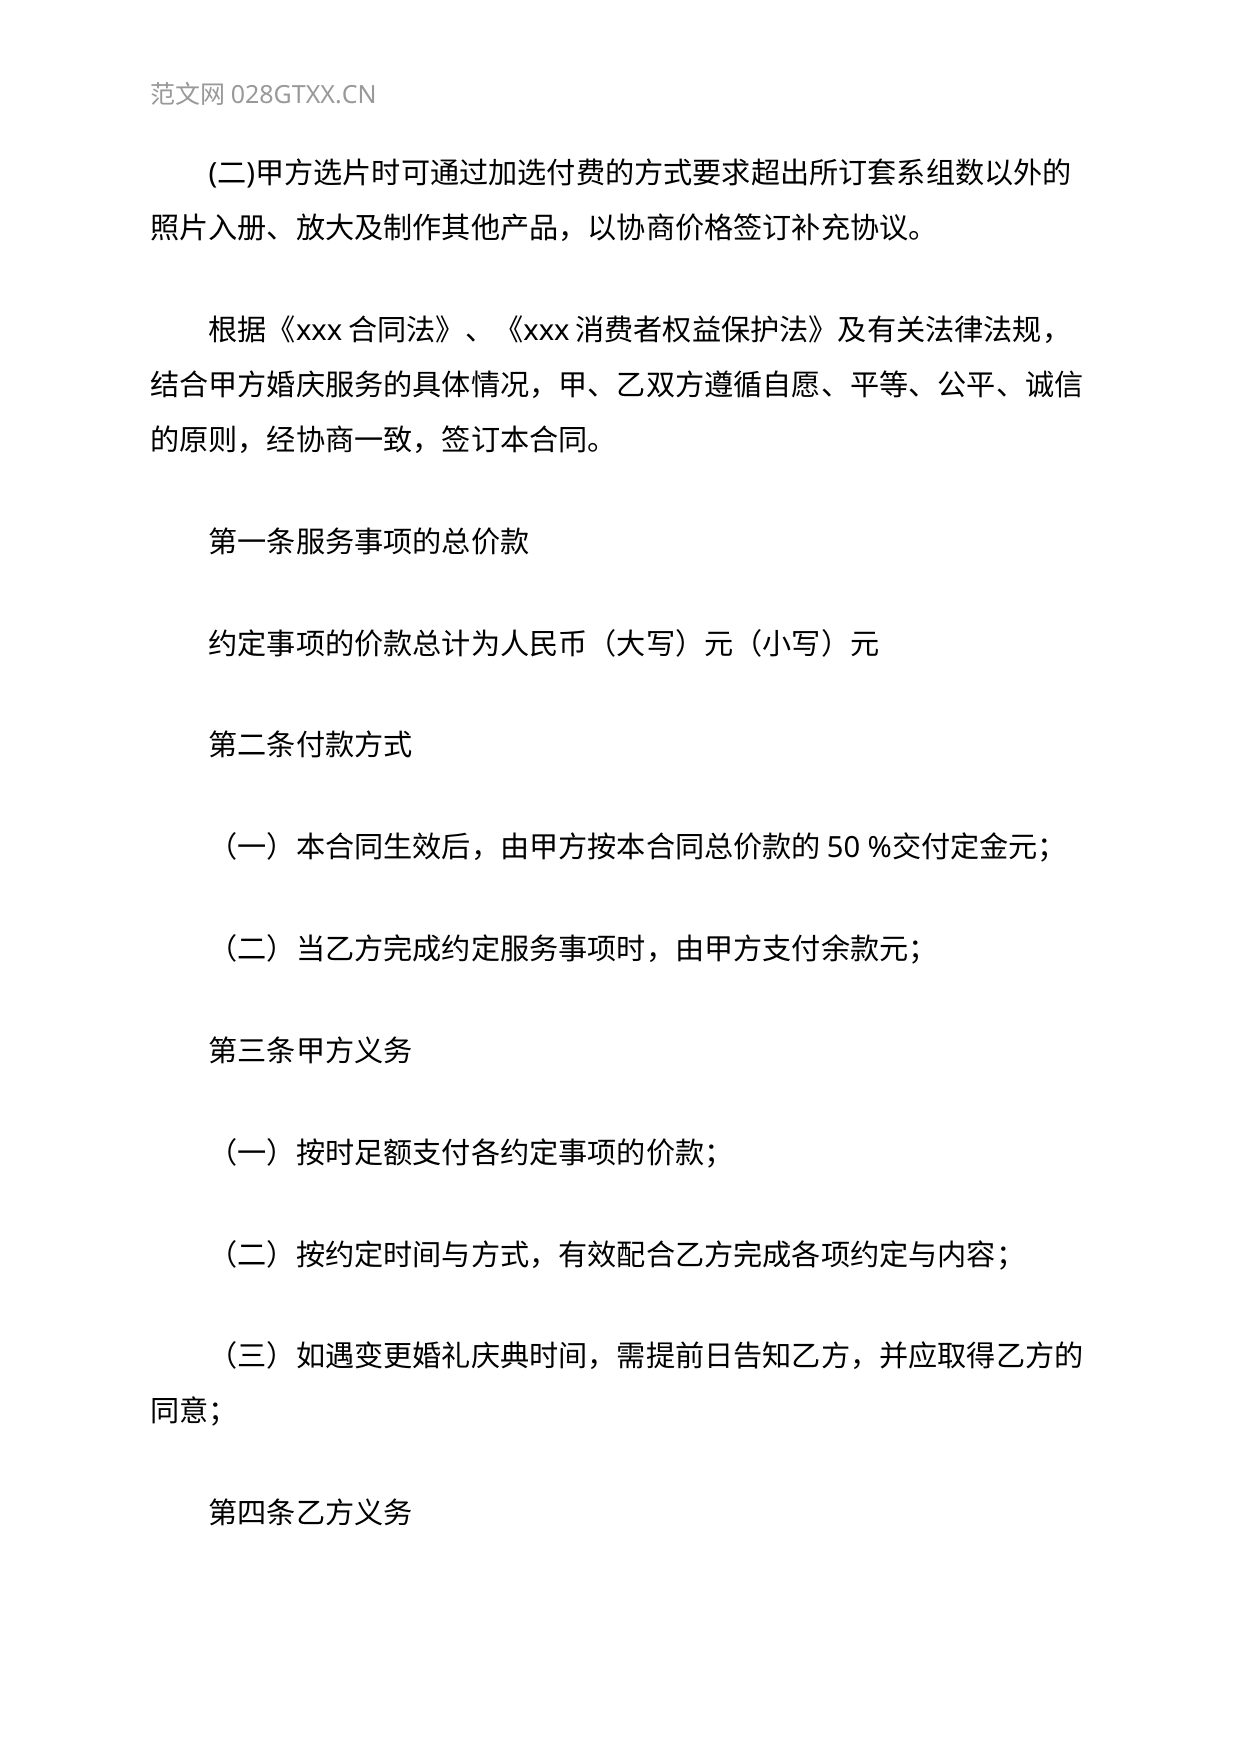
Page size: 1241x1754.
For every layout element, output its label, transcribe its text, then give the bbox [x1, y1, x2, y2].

text 第三条甲方义务 [150, 1027, 1090, 1070]
text (二)甲方选片时可通过加选付费的方式要求超出所订套系组数以外的照片入册、放大及制作其他产品，以协商价格签订补充协议。 [150, 150, 1090, 247]
text （一）按时足额支付各约定事项的价款； [150, 1129, 1090, 1172]
text 约定事项的价款总计为人民币（大写）元（小写）元 [150, 620, 1090, 662]
text 根据《xxx合同法》、《xxx消费者权益保护法》及有关法律法规，结合甲方婚庆服务的具体情况，甲、乙双方遵循自愿、平等、公平、诚信的原则，经协商一致，签订本合同。 [150, 307, 1090, 459]
text 第二条付款方式 [150, 722, 1090, 764]
text （二）按约定时间与方式，有效配合乙方完成各项约定与内容； [150, 1231, 1090, 1273]
text 第四条乙方义务 [150, 1489, 1090, 1532]
text 第一条服务事项的总价款 [150, 518, 1090, 561]
text （一）本合同生效后，由甲方按本合同总价款的50 %交付定金元； [150, 824, 1090, 866]
text （二）当乙方完成约定服务事项时，由甲方支付余款元； [150, 926, 1090, 968]
text （三）如遇变更婚礼庆典时间，需提前日告知乙方，并应取得乙方的同意； [150, 1333, 1090, 1430]
